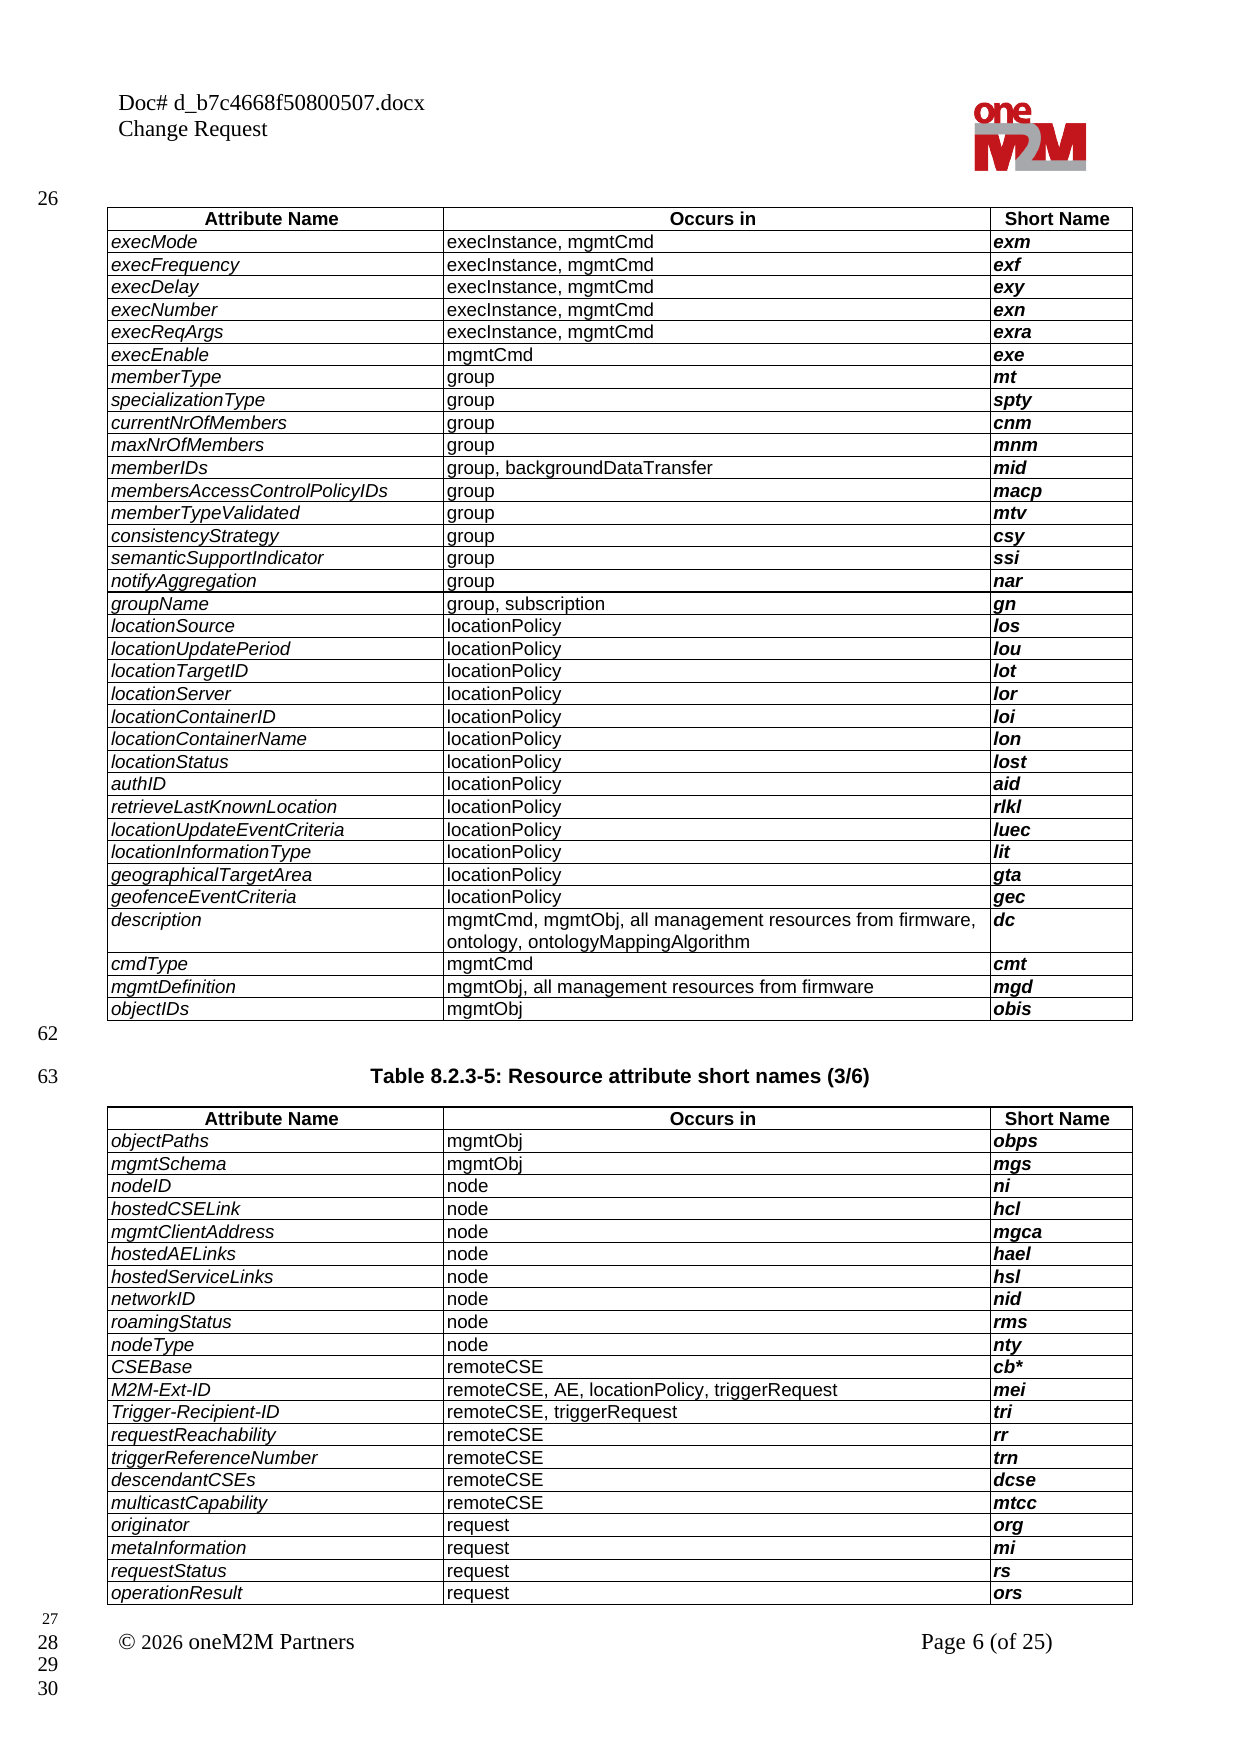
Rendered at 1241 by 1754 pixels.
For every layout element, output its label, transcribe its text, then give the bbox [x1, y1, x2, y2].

table_cell node [444, 1266, 990, 1287]
table_cell mei [991, 1379, 1132, 1400]
table_cell exm [991, 231, 1132, 252]
table_cell hsl [991, 1266, 1132, 1287]
table_cell gn [991, 593, 1132, 614]
table_cell requestReachability [108, 1424, 443, 1445]
table_cell macp [991, 479, 1132, 501]
table_cell los [991, 615, 1132, 637]
table_cell locationPolicy [444, 728, 990, 749]
table_cell lor [991, 683, 1132, 704]
table_cell execInstance, mgmtCmd [444, 253, 990, 275]
table_cell hostedServiceLinks [108, 1266, 443, 1287]
table_header Short Name [991, 1108, 1132, 1129]
table_cell maxNrOfMembers [108, 434, 443, 456]
table_cell node [444, 1175, 990, 1197]
table_cell locationPolicy [444, 841, 990, 863]
table_cell description [108, 909, 443, 952]
table_cell locationPolicy [444, 819, 990, 840]
table_cell obis [991, 998, 1132, 1020]
table_cell mtcc [991, 1492, 1132, 1513]
table_cell rr [991, 1424, 1132, 1445]
table_cell roamingStatus [108, 1311, 443, 1332]
table_cell exra [991, 321, 1132, 343]
table_cell gta [991, 864, 1132, 885]
table_cell request [444, 1582, 990, 1604]
table_cell gec [991, 886, 1132, 908]
table_cell group [444, 502, 990, 523]
table_cell nodeID [108, 1175, 443, 1197]
table_cell nty [991, 1334, 1132, 1355]
table_cell execInstance, mgmtCmd [444, 299, 990, 320]
table_cell locationServer [108, 683, 443, 704]
table_cell lot [991, 660, 1132, 682]
table_cell rms [991, 1311, 1132, 1332]
table_cell mgmtDefinition [108, 976, 443, 997]
table_cell locationUpdateEventCriteria [108, 819, 443, 840]
table_cell locationPolicy [444, 638, 990, 659]
table_cell remoteCSE [444, 1469, 990, 1491]
table_cell locationPolicy [444, 615, 990, 637]
table_cell group [444, 434, 990, 456]
table_cell group, subscription [444, 593, 990, 614]
table_cell geographicalTargetArea [108, 864, 443, 885]
table_cell execInstance, mgmtCmd [444, 321, 990, 343]
table_cell memberTypeValidated [108, 502, 443, 523]
table_cell luec [991, 819, 1132, 840]
table_cell node [444, 1198, 990, 1219]
table_cell lost [991, 751, 1132, 772]
table_cell hostedAELinks [108, 1243, 443, 1264]
table_cell execInstance, mgmtCmd [444, 231, 990, 252]
table_cell mi [991, 1537, 1132, 1558]
table_header Short Name [991, 208, 1132, 230]
table_cell locationContainerID [108, 705, 443, 727]
table_cell request [444, 1537, 990, 1558]
table_cell mt [991, 366, 1132, 388]
table_cell aid [991, 773, 1132, 795]
table_cell locationInformationType [108, 841, 443, 863]
table_cell locationPolicy [444, 660, 990, 682]
table_cell currentNrOfMembers [108, 412, 443, 433]
table_cell mnm [991, 434, 1132, 456]
table_cell remoteCSE [444, 1492, 990, 1513]
table_cell group [444, 366, 990, 388]
table_cell cnm [991, 412, 1132, 433]
table_cell authID [108, 773, 443, 795]
table_cell mid [991, 457, 1132, 478]
table_cell locationSource [108, 615, 443, 637]
table_cell mgca [991, 1220, 1132, 1242]
table_cell request [444, 1560, 990, 1581]
table_cell execReqArgs [108, 321, 443, 343]
table_cell objectPaths [108, 1130, 443, 1152]
table_cell membersAccessControlPolicyIDs [108, 479, 443, 501]
table_cell memberType [108, 366, 443, 388]
table_cell rs [991, 1560, 1132, 1581]
table_cell mgmtObj [444, 998, 990, 1020]
table_cell exn [991, 299, 1132, 320]
table_cell triggerReferenceNumber [108, 1446, 443, 1468]
table_cell mgmtObj [444, 1130, 990, 1152]
table_cell locationUpdatePeriod [108, 638, 443, 659]
table_cell multicastCapability [108, 1492, 443, 1513]
table_cell rlkl [991, 796, 1132, 817]
table_cell descendantCSEs [108, 1469, 443, 1491]
table_cell locationPolicy [444, 705, 990, 727]
table_cell lit [991, 841, 1132, 863]
table_header Attribute Name [108, 208, 443, 230]
table_cell group, backgroundDataTransfer [444, 457, 990, 478]
table_cell ni [991, 1175, 1132, 1197]
table_cell mgmtObj, all management resources from firmware [444, 976, 990, 997]
table_cell group [444, 547, 990, 569]
table_cell metaInformation [108, 1537, 443, 1558]
table_cell objectIDs [108, 998, 443, 1020]
table_cell locationTargetID [108, 660, 443, 682]
table_cell mgd [991, 976, 1132, 997]
table_cell originator [108, 1514, 443, 1536]
table_cell hael [991, 1243, 1132, 1264]
table_cell node [444, 1311, 990, 1332]
table_cell group [444, 479, 990, 501]
table_cell node [444, 1243, 990, 1264]
table_cell remoteCSE [444, 1424, 990, 1445]
table_cell remoteCSE [444, 1356, 990, 1378]
table_cell exe [991, 344, 1132, 365]
table_cell tri [991, 1401, 1132, 1423]
table_cell consistencyStrategy [108, 525, 443, 546]
table_cell execEnable [108, 344, 443, 365]
table_cell locationPolicy [444, 886, 990, 908]
table_cell dc [991, 909, 1132, 952]
table_cell lon [991, 728, 1132, 749]
table_cell group [444, 412, 990, 433]
table_cell spty [991, 389, 1132, 411]
table_cell requestStatus [108, 1560, 443, 1581]
table_cell cmt [991, 953, 1132, 974]
table_cell org [991, 1514, 1132, 1536]
table_cell execInstance, mgmtCmd [444, 276, 990, 297]
table_cell remoteCSE [444, 1446, 990, 1468]
table_cell node [444, 1288, 990, 1310]
table_cell csy [991, 525, 1132, 546]
table_cell group [444, 389, 990, 411]
table_cell semanticSupportIndicator [108, 547, 443, 569]
table_cell mgmtSchema [108, 1153, 443, 1174]
table_cell group [444, 525, 990, 546]
table_cell locationPolicy [444, 773, 990, 795]
table_cell mgmtObj [444, 1153, 990, 1174]
table_cell locationPolicy [444, 751, 990, 772]
table_cell node [444, 1220, 990, 1242]
table_cell locationPolicy [444, 796, 990, 817]
table_cell mtv [991, 502, 1132, 523]
table_cell exf [991, 253, 1132, 275]
table_cell mgmtCmd [444, 344, 990, 365]
table_cell specializationType [108, 389, 443, 411]
table_cell mgmtCmd, mgmtObj, all management resources from firmware, ontology, ontologyMappingAlgorithm [444, 909, 990, 952]
table_cell group [444, 570, 990, 591]
table_cell execDelay [108, 276, 443, 297]
table_cell node [444, 1334, 990, 1355]
picture [960, 88, 1100, 186]
table_cell loi [991, 705, 1132, 727]
table_cell CSEBase [108, 1356, 443, 1378]
table_cell hostedCSELink [108, 1198, 443, 1219]
table_cell mgmtClientAddress [108, 1220, 443, 1242]
table_cell mgs [991, 1153, 1132, 1174]
table_cell locationPolicy [444, 864, 990, 885]
table_cell execNumber [108, 299, 443, 320]
table_header Occurs in [444, 1108, 990, 1129]
table_cell ors [991, 1582, 1132, 1604]
table_cell trn [991, 1446, 1132, 1468]
table_cell hcl [991, 1198, 1132, 1219]
table_cell obps [991, 1130, 1132, 1152]
table_cell execMode [108, 231, 443, 252]
table_cell lou [991, 638, 1132, 659]
table_cell cmdType [108, 953, 443, 974]
table_cell nodeType [108, 1334, 443, 1355]
table_cell locationPolicy [444, 683, 990, 704]
table_cell execFrequency [108, 253, 443, 275]
table_cell Trigger-Recipient-ID [108, 1401, 443, 1423]
table_cell M2M-Ext-ID [108, 1379, 443, 1400]
table_cell request [444, 1514, 990, 1536]
table_cell geofenceEventCriteria [108, 886, 443, 908]
table_cell remoteCSE, triggerRequest [444, 1401, 990, 1423]
table_cell networkID [108, 1288, 443, 1310]
table_cell dcse [991, 1469, 1132, 1491]
table_cell locationStatus [108, 751, 443, 772]
table_cell operationResult [108, 1582, 443, 1604]
table_cell ssi [991, 547, 1132, 569]
table_cell remoteCSE, AE, locationPolicy, triggerRequest [444, 1379, 990, 1400]
table_header Attribute Name [108, 1108, 443, 1129]
table_cell nar [991, 570, 1132, 591]
table_cell groupName [108, 593, 443, 614]
table_cell retrieveLastKnownLocation [108, 796, 443, 817]
table_cell exy [991, 276, 1132, 297]
table_cell nid [991, 1288, 1132, 1310]
table_cell mgmtCmd [444, 953, 990, 974]
table_cell memberIDs [108, 457, 443, 478]
table_header Occurs in [444, 208, 990, 230]
table_cell notifyAggregation [108, 570, 443, 591]
table_cell cb* [991, 1356, 1132, 1378]
table_cell locationContainerName [108, 728, 443, 749]
